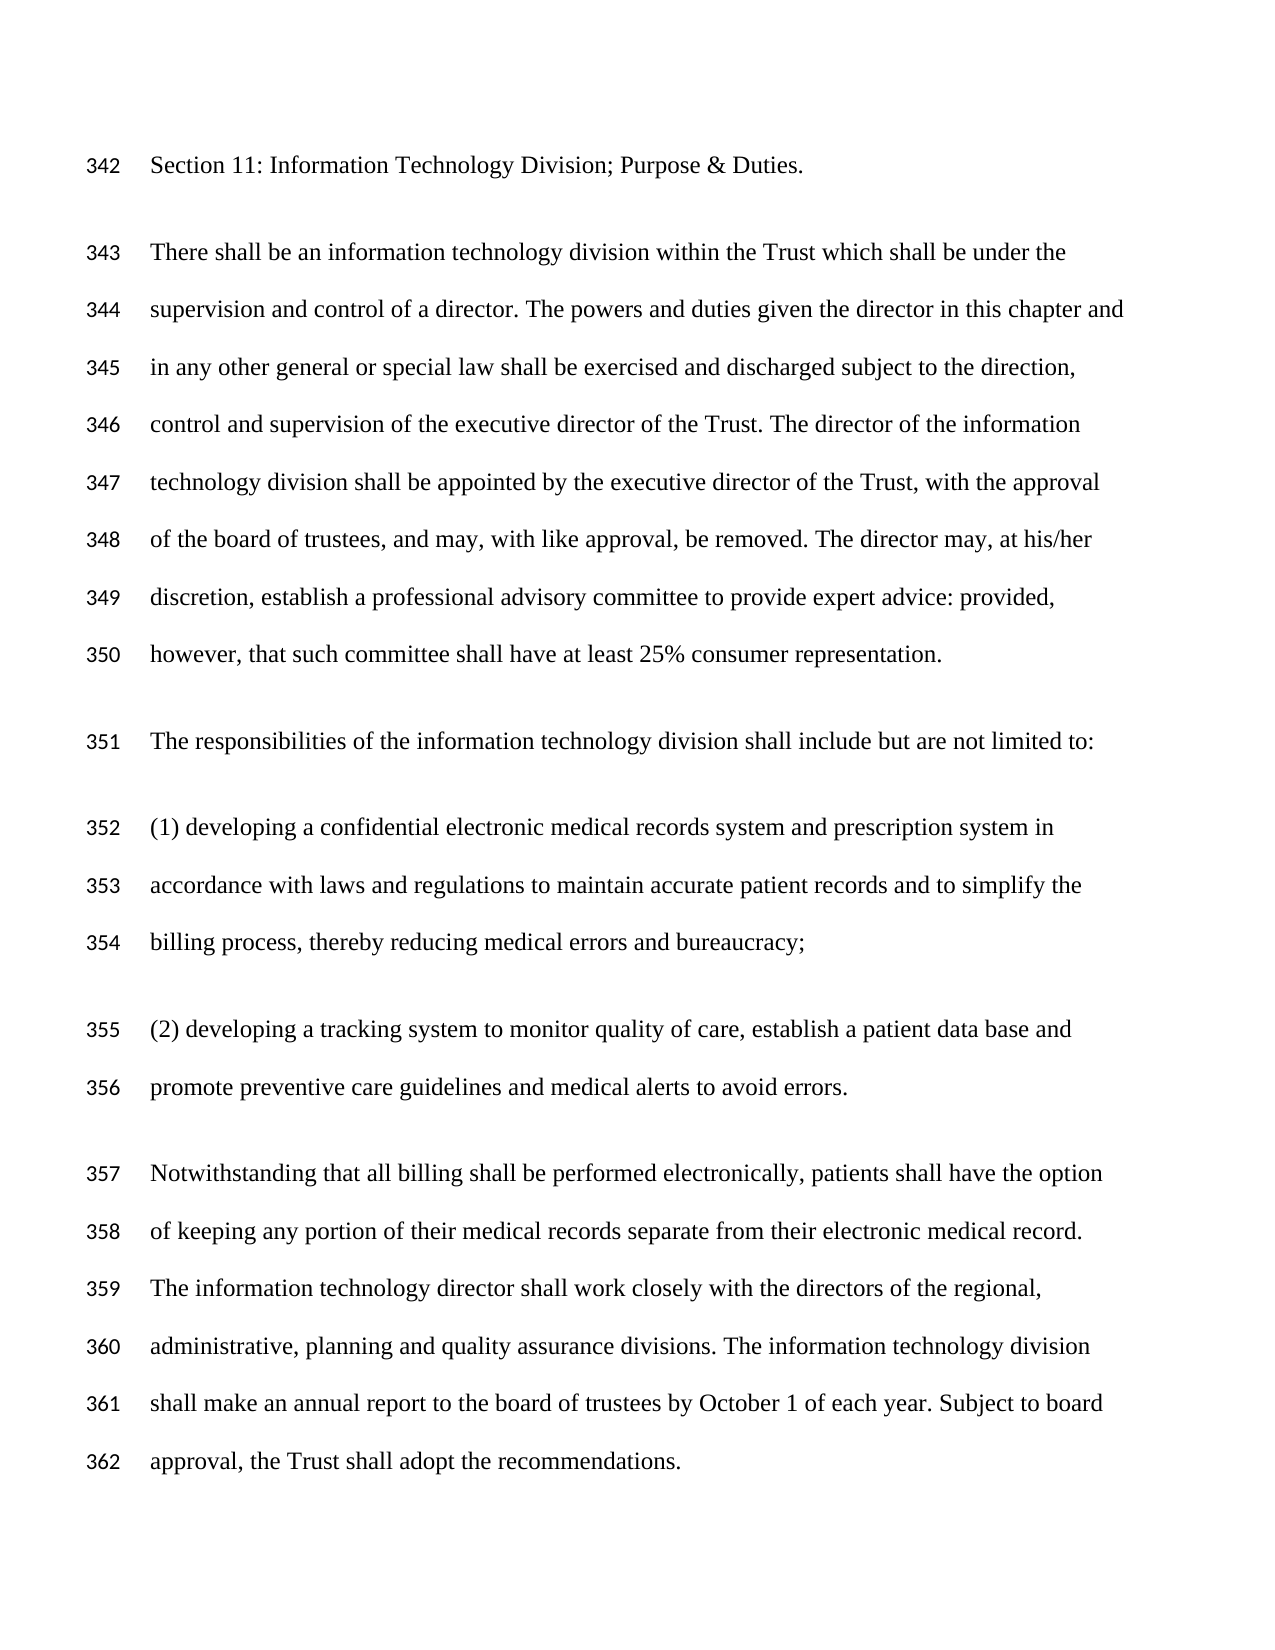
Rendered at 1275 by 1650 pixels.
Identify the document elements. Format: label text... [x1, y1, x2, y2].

text Notwithstanding that all billing shall be performed electronically, patients shall have the option of keeping any portion of their medical records separate from their electronic medical record. The information technology director shall work closely with the directors of the regional, administrative, planning and quality assurance divisions. The information technology division shall make an annual report to the board of trustees by October 1 of each year. Subject to board approval, the Trust shall adopt the recommendations. [150, 1158, 1125, 1474]
text The responsibilities of the information technology division shall include but are not limited to: [150, 726, 1125, 754]
text There shall be an information technology division within the Trust which shall be under the supervision and control of a director. The powers and duties given the director in this chapter and in any other general or special law shall be exercised and discharged subject to the direction, control and supervision of the executive director of the Trust. The director of the information technology division shall be appointed by the executive director of the Trust, with the approval of the board of trustees, and may, with like approval, be removed. The director may, at his/her discretion, establish a professional advisory committee to provide expert advice: provided, however, that such committee shall have at least 25% consumer representation. [150, 237, 1125, 668]
text (1) developing a confidential electronic medical records system and prescription system in accordance with laws and regulations to maintain accurate patient records and to simplify the billing process, thereby reducing medical errors and bureaucracy; [150, 812, 1125, 956]
text (2) developing a tracking system to monitor quality of care, establish a patient data base and promote preventive care guidelines and medical alerts to avoid errors. [150, 1014, 1125, 1100]
text Section 11: Information Technology Division; Purpose & Duties. [150, 150, 1125, 179]
